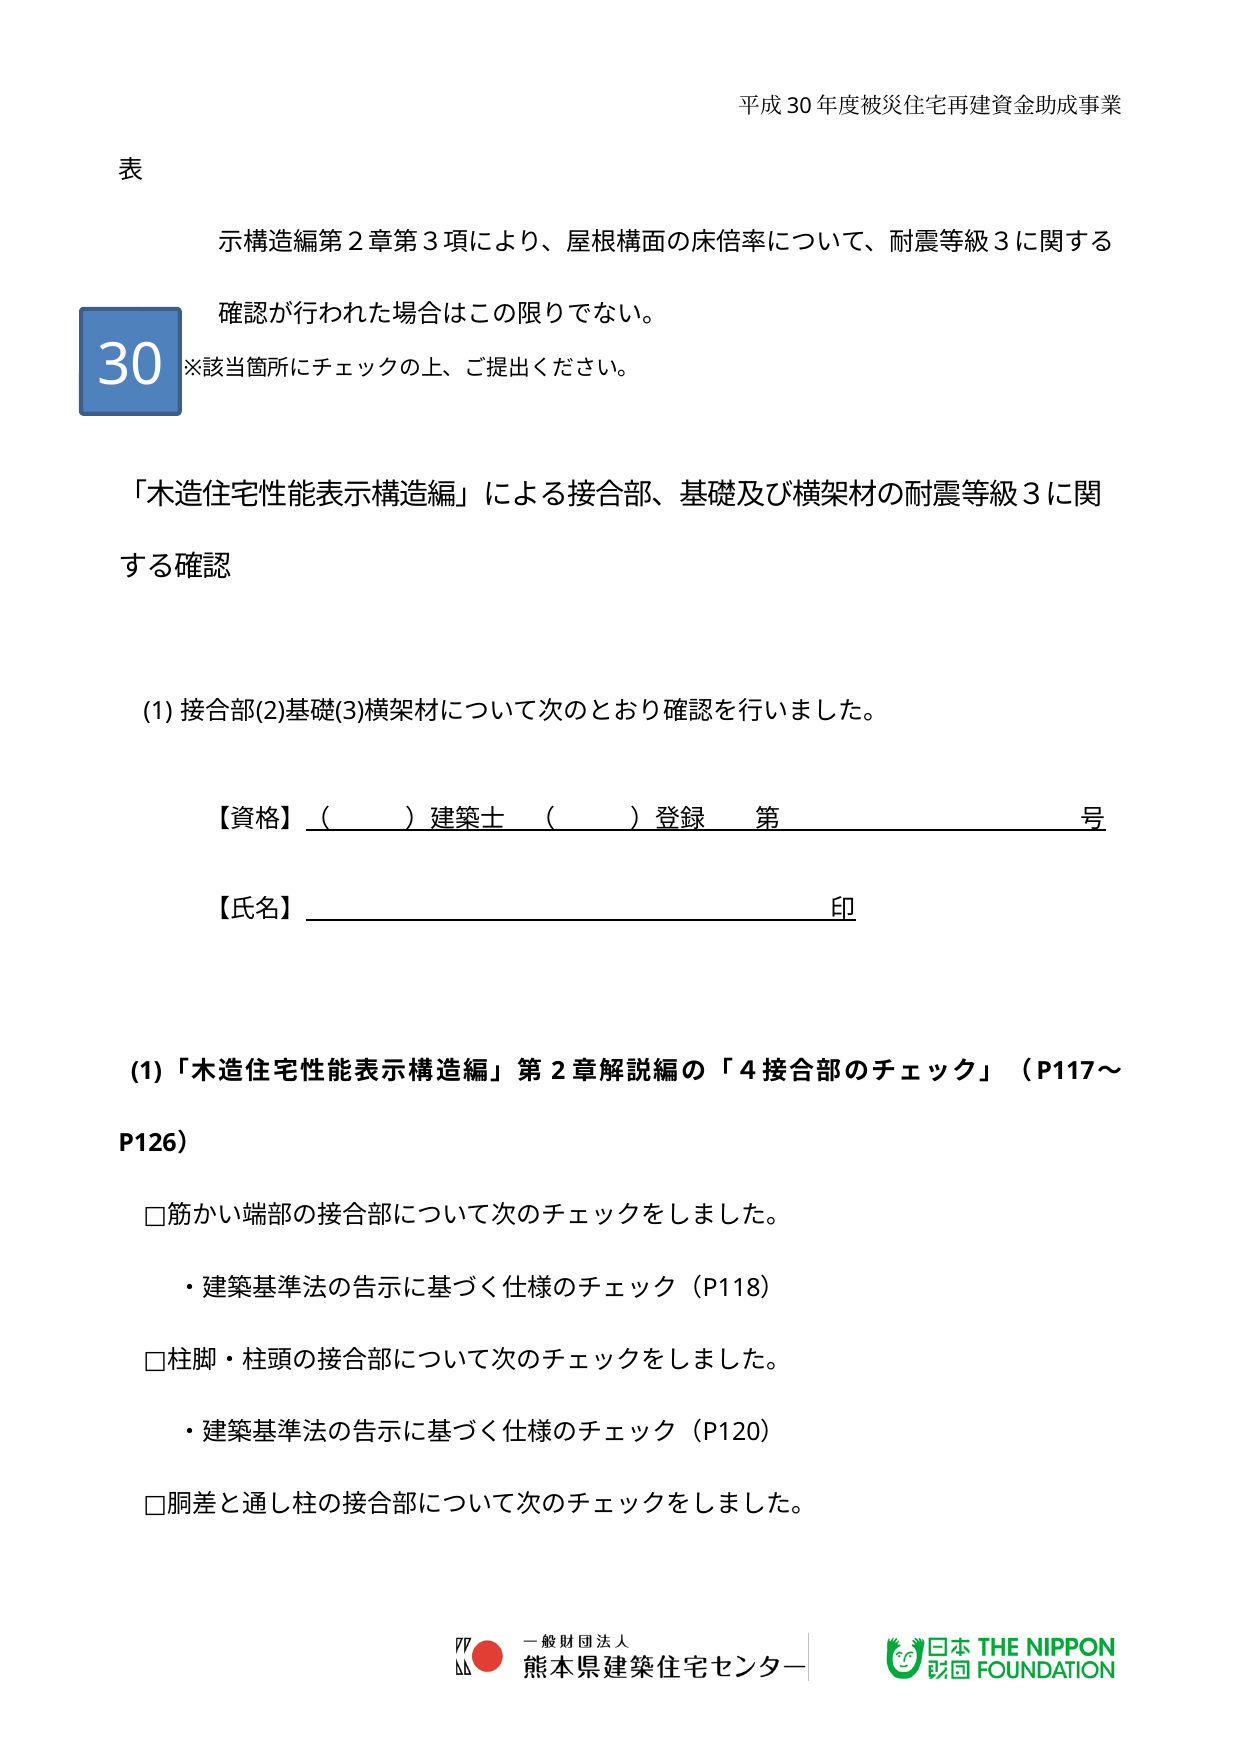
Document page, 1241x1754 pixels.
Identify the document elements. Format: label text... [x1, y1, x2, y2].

list ・建築基準法の告示に基づく仕様のチェック（P120） [177, 1393, 1122, 1465]
text □筋かい端部の接合部について次のチェックをしました。 [118, 1177, 1122, 1249]
text ※該当箇所にチェックの上、ご提出ください。 [182, 348, 1122, 384]
list 接合部(2)基礎(3)横架材について次のとおり確認を行いました。 [143, 672, 1122, 744]
text 示構造編第２章第３項により、屋根構面の床倍率について、耐震等級３に関する [118, 204, 1122, 276]
picture [451, 1628, 1120, 1685]
text 確認が行われた場合はこの限りでない。 [118, 276, 1122, 348]
text □柱脚・柱頭の接合部について次のチェックをしました。 [118, 1321, 1122, 1393]
list 【氏名】 印 [181, 871, 1122, 943]
text 「木造住宅性能表示構造編」による接合部、基礎及び横架材の耐震等級３に関する確認 [118, 456, 1122, 600]
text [118, 132, 1122, 204]
list 【資格】（ ）建築士 （ ）登録 第 号 [181, 780, 1122, 852]
text □胴差と通し柱の接合部について次のチェックをしました。 [118, 1465, 1122, 1537]
text (1)「木造住宅性能表示構造編」第2章解説編の「４接合部のチェック」（P117～P126） [118, 1033, 1122, 1177]
list ・建築基準法の告示に基づく仕様のチェック（P118） [177, 1249, 1122, 1321]
